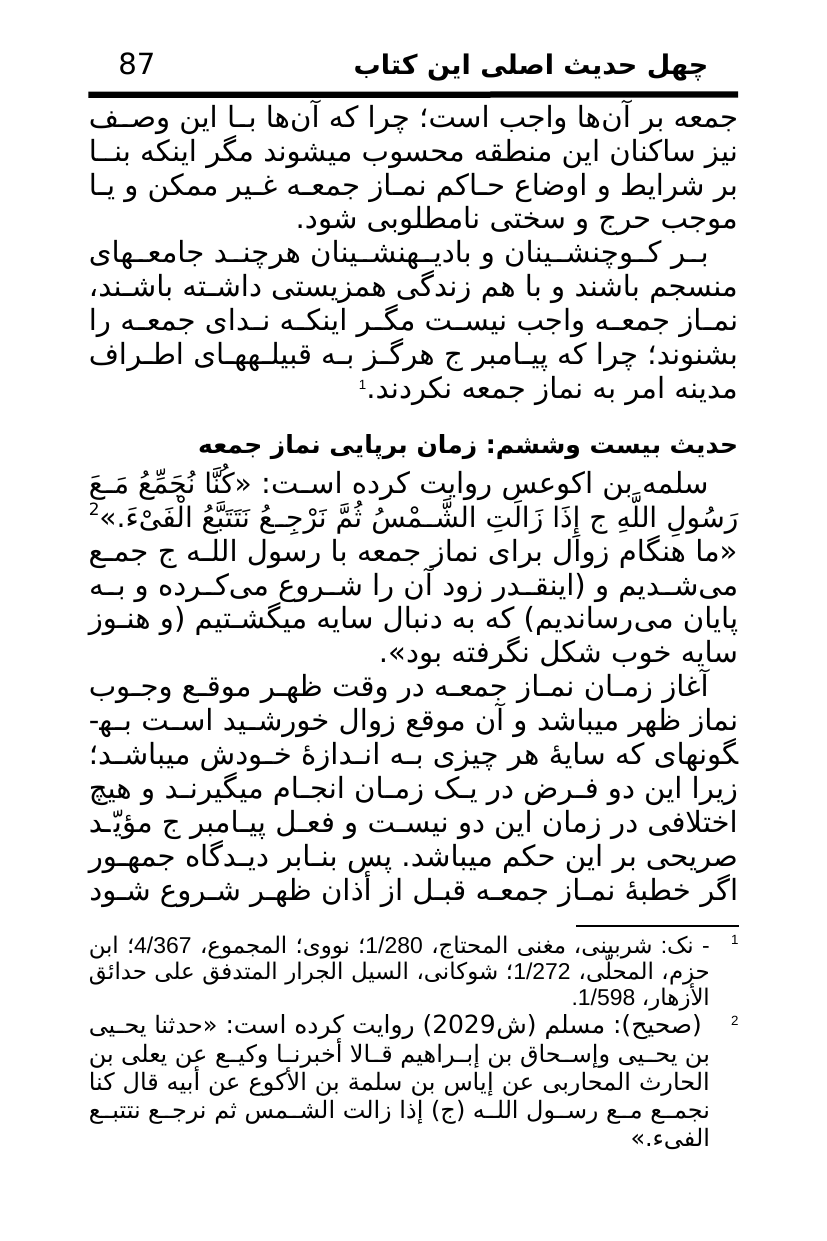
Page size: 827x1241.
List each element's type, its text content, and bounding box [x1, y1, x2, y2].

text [89, 670, 738, 907]
text حافظ ابن حجر عسقلانی میگوید: این روایت را ابن خزیمه تصحیح نموده است. و این روایت ابراز میدارد که اهالی شهر و روستا باید نماز جمعه بخوانند. با وجود اختلافنظر برخی فقها به نظر میرسد نماز جمعه در شهر و روستا صحیح و بر مکلَّفین و افراد واجدالشرایط واجب است و در این راستا توجه گردد که خواندن نماز جمعه منحصر در مسجد آن منطقه نیست بلکه مسلمانان میتوانند در هر مکانی گردِ هم آیند و این فریضه را برپای دارند اگرچه خواندن آن در مسجد فضیلت خاص خود را دارد ولی نباید آنرا به خارج از شهر یا روستا انتقال دهند و یا در بیرون از شهر و روستا نماز جمعه بخوانند.؛ چرا که پیامبر ج فرمودهاند: «صَلُّوا كَمَا رَأَيْتُمُونِى أُصَلِّى.» «نماز بخوانید همانگونه که من نماز میخوانم.» و ایشان هرگز نماز جمعه را به خارج از شهر یا روستا انتقال ندادهاند. و در صورتی که منطقهای بنا بر بلاهای طبیعی و غیر طبیعی همچون سیل، زلزله، بمباران و ... از بین روند نماز جمعه بر آن‌ها واجب است؛ چرا که آن‌ها با این وصف نیز ساکنان این منطقه محسوب میشوند مگر اینکه بنا بر شرایط و اوضاع حاکم نماز جمعه غیر ممکن و یا موجب حرج و سختی نامطلوبی شود. [89, 100, 738, 236]
text حدیث بیست وششم: زمان برپایی نماز جمعه [89, 431, 738, 460]
text بر کوچنشینان و بادیهنشینان هرچند جامعهای منسجم باشند و با هم زندگی همزیستی داشته باشند، نماز جمعه واجب نیست مگر اینکه ندای جمعه را بشنوند؛ چرا که پیامبر ج هرگز به قبیلههای اطراف مدینه امر به نماز جمعه نکردند. [89, 236, 738, 406]
text سلمه بن اکوعس روایت کرده است: «كُنَّا نُجَمِّعُ مَعَ رَسُولِ اللَّهِ ج إِذَا زَالَتِ الشَّمْسُ ثُمَّ نَرْجِعُ نَتَتَبَّعُ الْفَىْءَ.» «ما هنگام زوال برای نماز جمعه با رسول الله ج جمع می‌شدیم و (اینقدر زود آن را شروع می‌کرده و به پایان می‌رساندیم) که به دنبال سایه میگشتیم (و هنوز سایه خوب شکل نگرفته بود». [89, 466, 738, 670]
